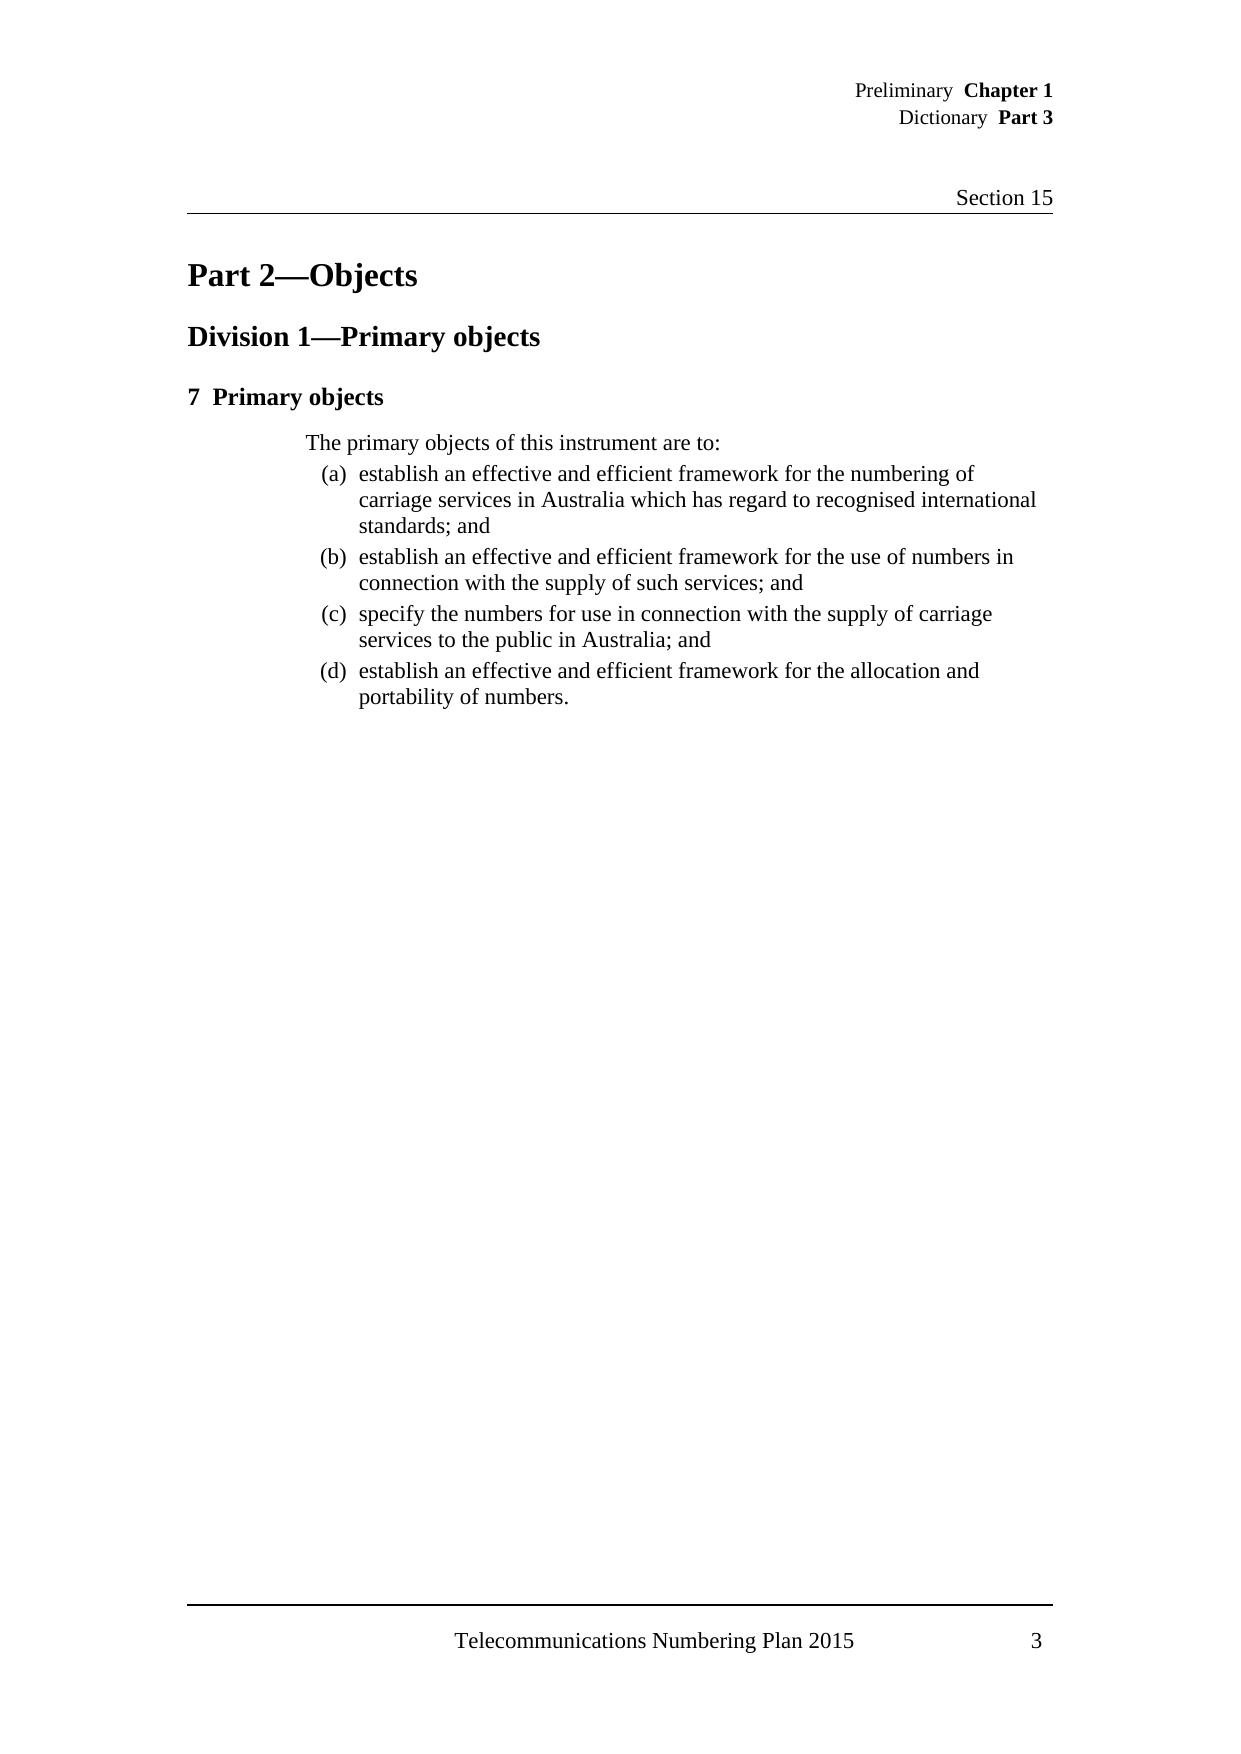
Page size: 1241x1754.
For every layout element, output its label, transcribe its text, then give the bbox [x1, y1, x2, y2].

text 7 Primary objects [187, 382, 1053, 411]
text The primary objects of this instrument are to: [187, 429, 1053, 456]
text Division 1—Primary objects [187, 319, 1053, 353]
text (a) establish an effective and efficient framework for the numbering of carriage services in Australia which has regard to recognised international standards; and [187, 460, 1053, 539]
text Part 2—Objects [187, 256, 1053, 294]
text (d) establish an effective and efficient framework for the allocation and portability of numbers. [187, 657, 1053, 709]
text (c) specify the numbers for use in connection with the supply of carriage services to the public in Australia; and [187, 600, 1053, 653]
text (b) establish an effective and efficient framework for the use of numbers in connection with the supply of such services; and [187, 543, 1053, 596]
